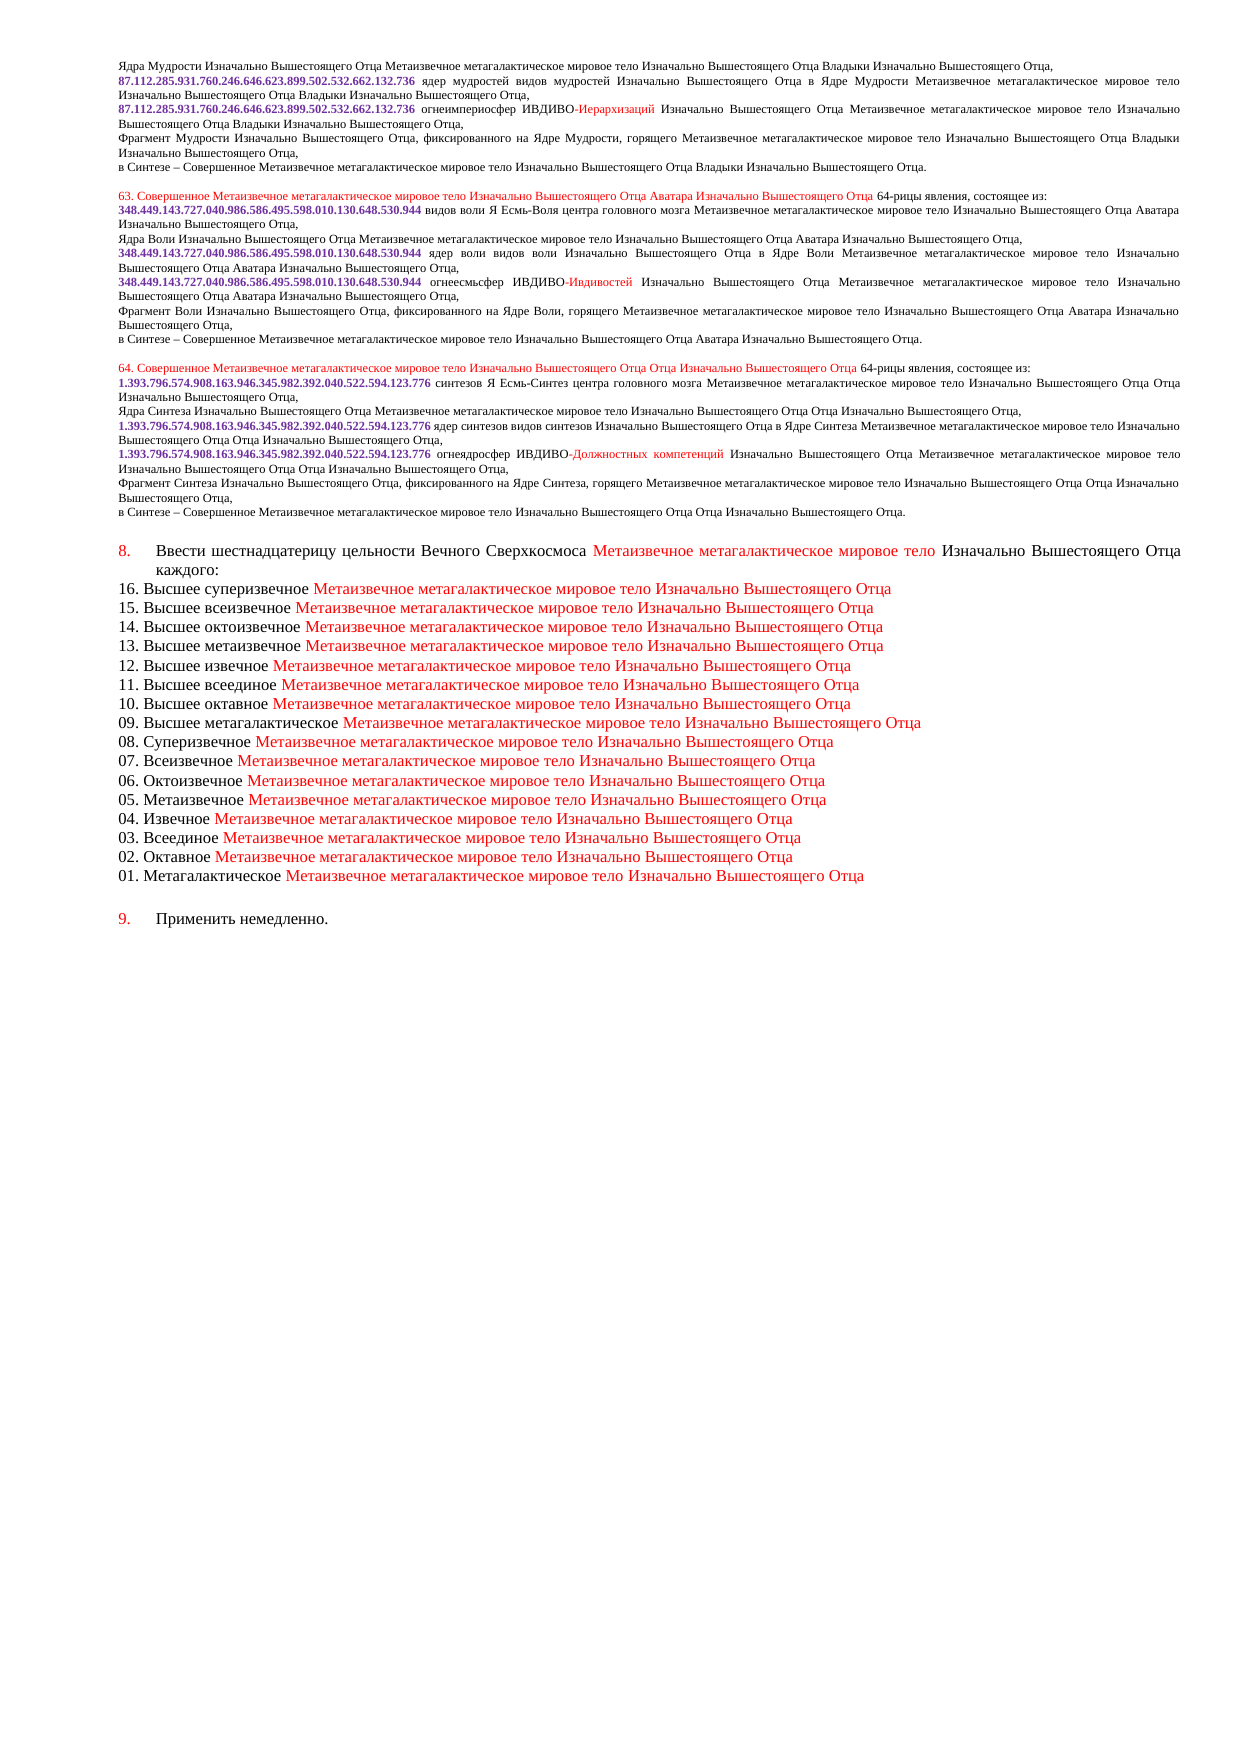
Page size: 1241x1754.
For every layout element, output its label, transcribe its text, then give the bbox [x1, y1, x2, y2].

text 04. Извечное Метаизвечное метагалактическое мировое тело Изначально Вышестоящего Отца [118, 809, 1181, 828]
text 11. Высшее всеединое Метаизвечное метагалактическое мировое тело Изначально Вышестоящего Отца [118, 674, 1181, 694]
text 87.112.285.931.760.246.646.623.899.502.532.662.132.736 огнеимпериосфер ИВДИВО-Иерархизаций Изначально Вышестоящего Отца Метаизвечное метагалактическое мировое тело Изначально Вышестоящего Отца Владыки Изначально Вышестоящего Отца, [118, 102, 1181, 131]
text 1.393.796.574.908.163.946.345.982.392.040.522.594.123.776 синтезов Я Есмь-Синтез центра головного мозга Метаизвечное метагалактическое мировое тело Изначально Вышестоящего Отца Отца Изначально Вышестоящего Отца, [118, 375, 1181, 404]
text Фрагмент Синтеза Изначально Вышестоящего Отца, фиксированного на Ядре Синтеза, горящего Метаизвечное метагалактическое мировое тело Изначально Вышестоящего Отца Отца Изначально Вышестоящего Отца, [118, 476, 1181, 505]
text 06. Октоизвечное Метаизвечное метагалактическое мировое тело Изначально Вышестоящего Отца [118, 770, 1181, 789]
text Ядра Синтеза Изначально Вышестоящего Отца Метаизвечное метагалактическое мировое тело Изначально Вышестоящего Отца Отца Изначально Вышестоящего Отца, [118, 404, 1181, 418]
text Ядра Мудрости Изначально Вышестоящего Отца Метаизвечное метагалактическое мировое тело Изначально Вышестоящего Отца Владыки Изначально Вышестоящего Отца, [118, 59, 1181, 73]
text 09. Высшее метагалактическое Метаизвечное метагалактическое мировое тело Изначально Вышестоящего Отца [118, 713, 1181, 732]
text 10. Высшее октавное Метаизвечное метагалактическое мировое тело Изначально Вышестоящего Отца [118, 694, 1181, 713]
text 348.449.143.727.040.986.586.495.598.010.130.648.530.944 ядер воли видов воли Изначально Вышестоящего Отца в Ядре Воли Метаизвечное метагалактическое мировое тело Изначально Вышестоящего Отца Аватара Изначально Вышестоящего Отца, [118, 246, 1181, 275]
list Применить немедленно. [118, 909, 1181, 928]
text 03. Всеединое Метаизвечное метагалактическое мировое тело Изначально Вышестоящего Отца [118, 828, 1181, 847]
text 12. Высшее извечное Метаизвечное метагалактическое мировое тело Изначально Вышестоящего Отца [118, 655, 1181, 674]
text 14. Высшее октоизвечное Метаизвечное метагалактическое мировое тело Изначально Вышестоящего Отца [118, 617, 1181, 636]
text 348.449.143.727.040.986.586.495.598.010.130.648.530.944 видов воли Я Есмь-Воля центра головного мозга Метаизвечное метагалактическое мировое тело Изначально Вышестоящего Отца Аватара Изначально Вышестоящего Отца, [118, 203, 1181, 232]
text 07. Всеизвечное Метаизвечное метагалактическое мировое тело Изначально Вышестоящего Отца [118, 751, 1181, 770]
text 64. Совершенное Метаизвечное метагалактическое мировое тело Изначально Вышестоящего Отца Отца Изначально Вышестоящего Отца 64-рицы явления, состоящее из: [118, 361, 1181, 375]
text в Синтезе – Совершенное Метаизвечное метагалактическое мировое тело Изначально Вышестоящего Отца Отца Изначально Вышестоящего Отца. [118, 505, 1181, 519]
text 63. Совершенное Метаизвечное метагалактическое мировое тело Изначально Вышестоящего Отца Аватара Изначально Вышестоящего Отца 64-рицы явления, состоящее из: [118, 188, 1181, 203]
text в Синтезе – Совершенное Метаизвечное метагалактическое мировое тело Изначально Вышестоящего Отца Владыки Изначально Вышестоящего Отца. [118, 160, 1181, 174]
text Фрагмент Воли Изначально Вышестоящего Отца, фиксированного на Ядре Воли, горящего Метаизвечное метагалактическое мировое тело Изначально Вышестоящего Отца Аватара Изначально Вышестоящего Отца, [118, 303, 1181, 332]
text 16. Высшее суперизвечное Метаизвечное метагалактическое мировое тело Изначально Вышестоящего Отца [118, 579, 1181, 598]
text Фрагмент Мудрости Изначально Вышестоящего Отца, фиксированного на Ядре Мудрости, горящего Метаизвечное метагалактическое мировое тело Изначально Вышестоящего Отца Владыки Изначально Вышестоящего Отца, [118, 131, 1181, 160]
text 1.393.796.574.908.163.946.345.982.392.040.522.594.123.776 огнеядросфер ИВДИВО-Должностных компетенций Изначально Вышестоящего Отца Метаизвечное метагалактическое мировое тело Изначально Вышестоящего Отца Отца Изначально Вышестоящего Отца, [118, 447, 1181, 476]
text 08. Суперизвечное Метаизвечное метагалактическое мировое тело Изначально Вышестоящего Отца [118, 732, 1181, 751]
text 1.393.796.574.908.163.946.345.982.392.040.522.594.123.776 ядер синтезов видов синтезов Изначально Вышестоящего Отца в Ядре Синтеза Метаизвечное метагалактическое мировое тело Изначально Вышестоящего Отца Отца Изначально Вышестоящего Отца, [118, 418, 1181, 447]
list Ввести шестнадцатерицу цельности Вечного Сверхкосмоса Метаизвечное метагалактическое мировое тело Изначально Вышестоящего Отца каждого: [118, 540, 1181, 579]
text Ядра Воли Изначально Вышестоящего Отца Метаизвечное метагалактическое мировое тело Изначально Вышестоящего Отца Аватара Изначально Вышестоящего Отца, [118, 232, 1181, 246]
text 02. Октавное Метаизвечное метагалактическое мировое тело Изначально Вышестоящего Отца [118, 847, 1181, 866]
text 13. Высшее метаизвечное Метаизвечное метагалактическое мировое тело Изначально Вышестоящего Отца [118, 636, 1181, 655]
text 87.112.285.931.760.246.646.623.899.502.532.662.132.736 ядер мудростей видов мудростей Изначально Вышестоящего Отца в Ядре Мудрости Метаизвечное метагалактическое мировое тело Изначально Вышестоящего Отца Владыки Изначально Вышестоящего Отца, [118, 73, 1181, 102]
text в Синтезе – Совершенное Метаизвечное метагалактическое мировое тело Изначально Вышестоящего Отца Аватара Изначально Вышестоящего Отца. [118, 332, 1181, 347]
text 348.449.143.727.040.986.586.495.598.010.130.648.530.944 огнеесмьсфер ИВДИВО-Ивдивостей Изначально Вышестоящего Отца Метаизвечное метагалактическое мировое тело Изначально Вышестоящего Отца Аватара Изначально Вышестоящего Отца, [118, 275, 1181, 303]
text 05. Метаизвечное Метаизвечное метагалактическое мировое тело Изначально Вышестоящего Отца [118, 789, 1181, 809]
text 15. Высшее всеизвечное Метаизвечное метагалактическое мировое тело Изначально Вышестоящего Отца [118, 598, 1181, 617]
text 01. Метагалактическое Метаизвечное метагалактическое мировое тело Изначально Вышестоящего Отца [118, 866, 1181, 885]
